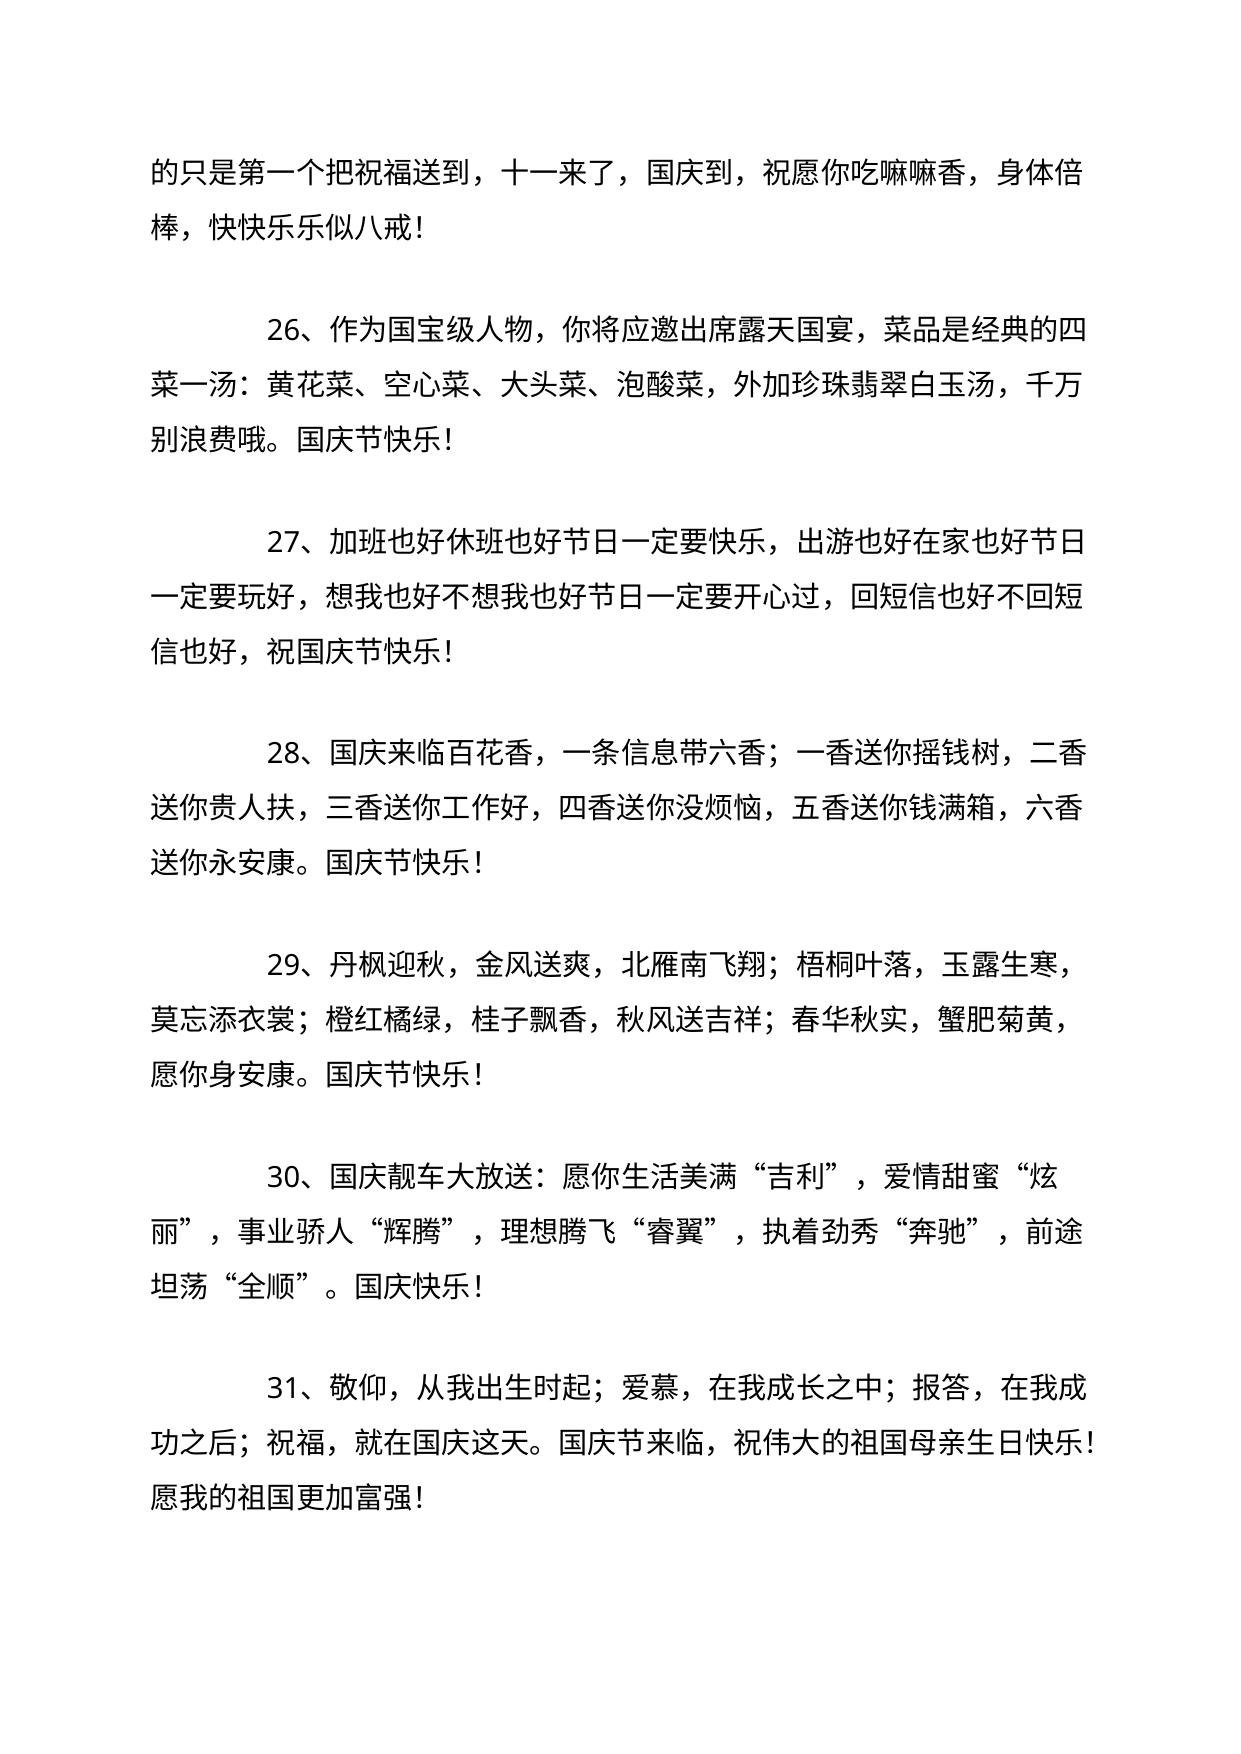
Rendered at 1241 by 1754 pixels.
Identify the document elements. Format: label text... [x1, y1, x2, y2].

text 30、国庆靓车大放送：愿你生活美满“吉利”，爱情甜蜜“炫丽”，事业骄人“辉腾”，理想腾飞“睿翼”，执着劲秀“奔驰”，前途坦荡“全顺”。国庆快乐！ [150, 1153, 1090, 1306]
text 26、作为国宝级人物，你将应邀出席露天国宴，菜品是经典的四菜一汤：黄花菜、空心菜、大头菜、泡酸菜，外加珍珠翡翠白玉汤，千万别浪费哦。国庆节快乐！ [150, 307, 1090, 459]
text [150, 150, 1090, 247]
text 31、敬仰，从我出生时起；爱慕，在我成长之中；报答，在我成功之后；祝福，就在国庆这天。国庆节来临，祝伟大的祖国母亲生日快乐！愿我的祖国更加富强！ [150, 1365, 1090, 1517]
text 28、国庆来临百花香，一条信息带六香；一香送你摇钱树，二香送你贵人扶，三香送你工作好，四香送你没烦恼，五香送你钱满箱，六香送你永安康。国庆节快乐！ [150, 730, 1090, 882]
text 29、丹枫迎秋，金风送爽，北雁南飞翔；梧桐叶落，玉露生寒，莫忘添衣裳；橙红橘绿，桂子飘香，秋风送吉祥；春华秋实，蟹肥菊黄，愿你身安康。国庆节快乐！ [150, 942, 1090, 1094]
text 27、加班也好休班也好节日一定要快乐，出游也好在家也好节日一定要玩好，想我也好不想我也好节日一定要开心过，回短信也好不回短信也好，祝国庆节快乐！ [150, 518, 1090, 671]
